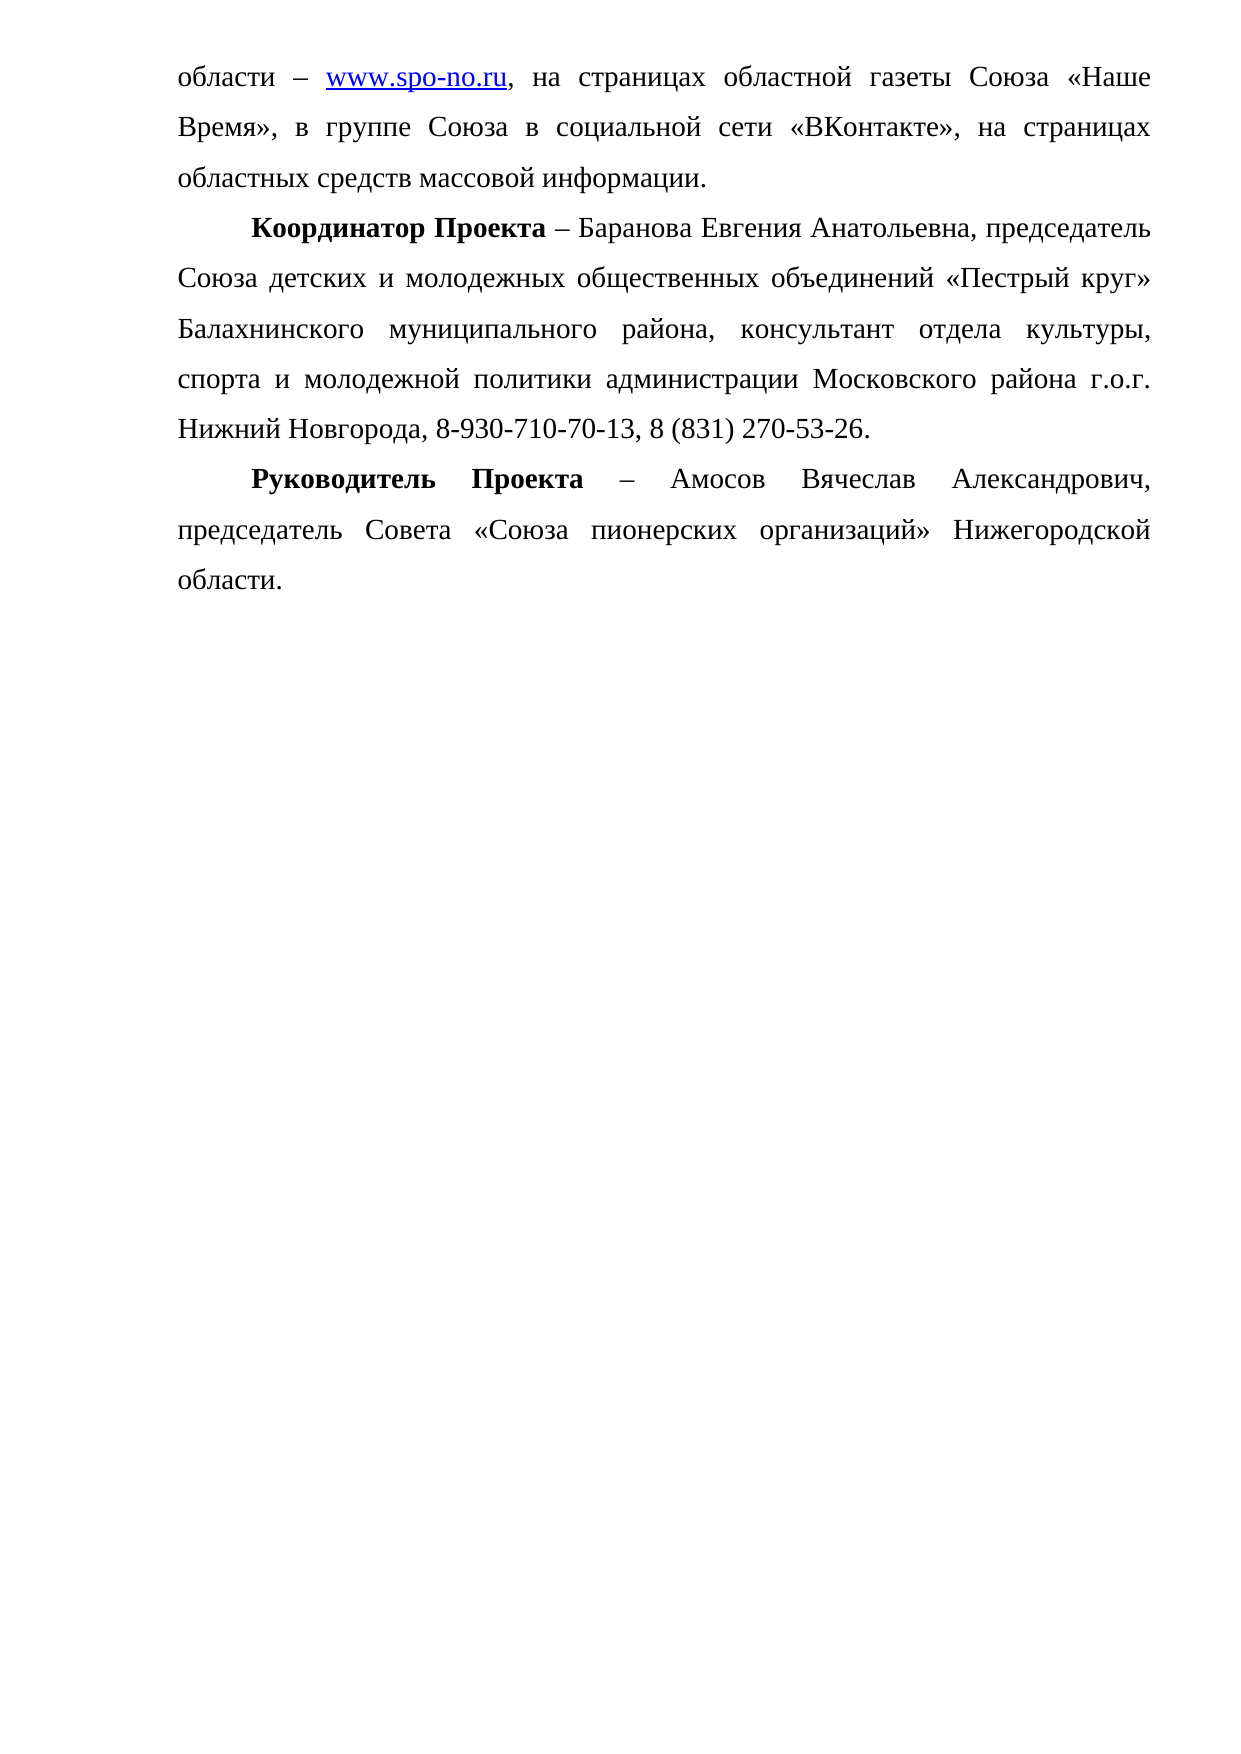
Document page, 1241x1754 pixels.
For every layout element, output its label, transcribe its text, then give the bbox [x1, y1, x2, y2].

text Координатор Проекта – Баранова Евгения Анатольевна, председатель Союза детских и молодежных общественных объединений «Пестрый круг» Балахнинского муниципального района, консультант отдела культуры, спорта и молодежной политики администрации Московского района г.о.г. Нижний Новгорода, 8-930-710-70-13, 8 (831) 270-53-26. [177, 210, 1152, 445]
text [177, 59, 1152, 193]
text Руководитель Проекта – Амосов Вячеслав Александрович, председатель Совета «Союза пионерских организаций» Нижегородской области. [177, 462, 1152, 596]
